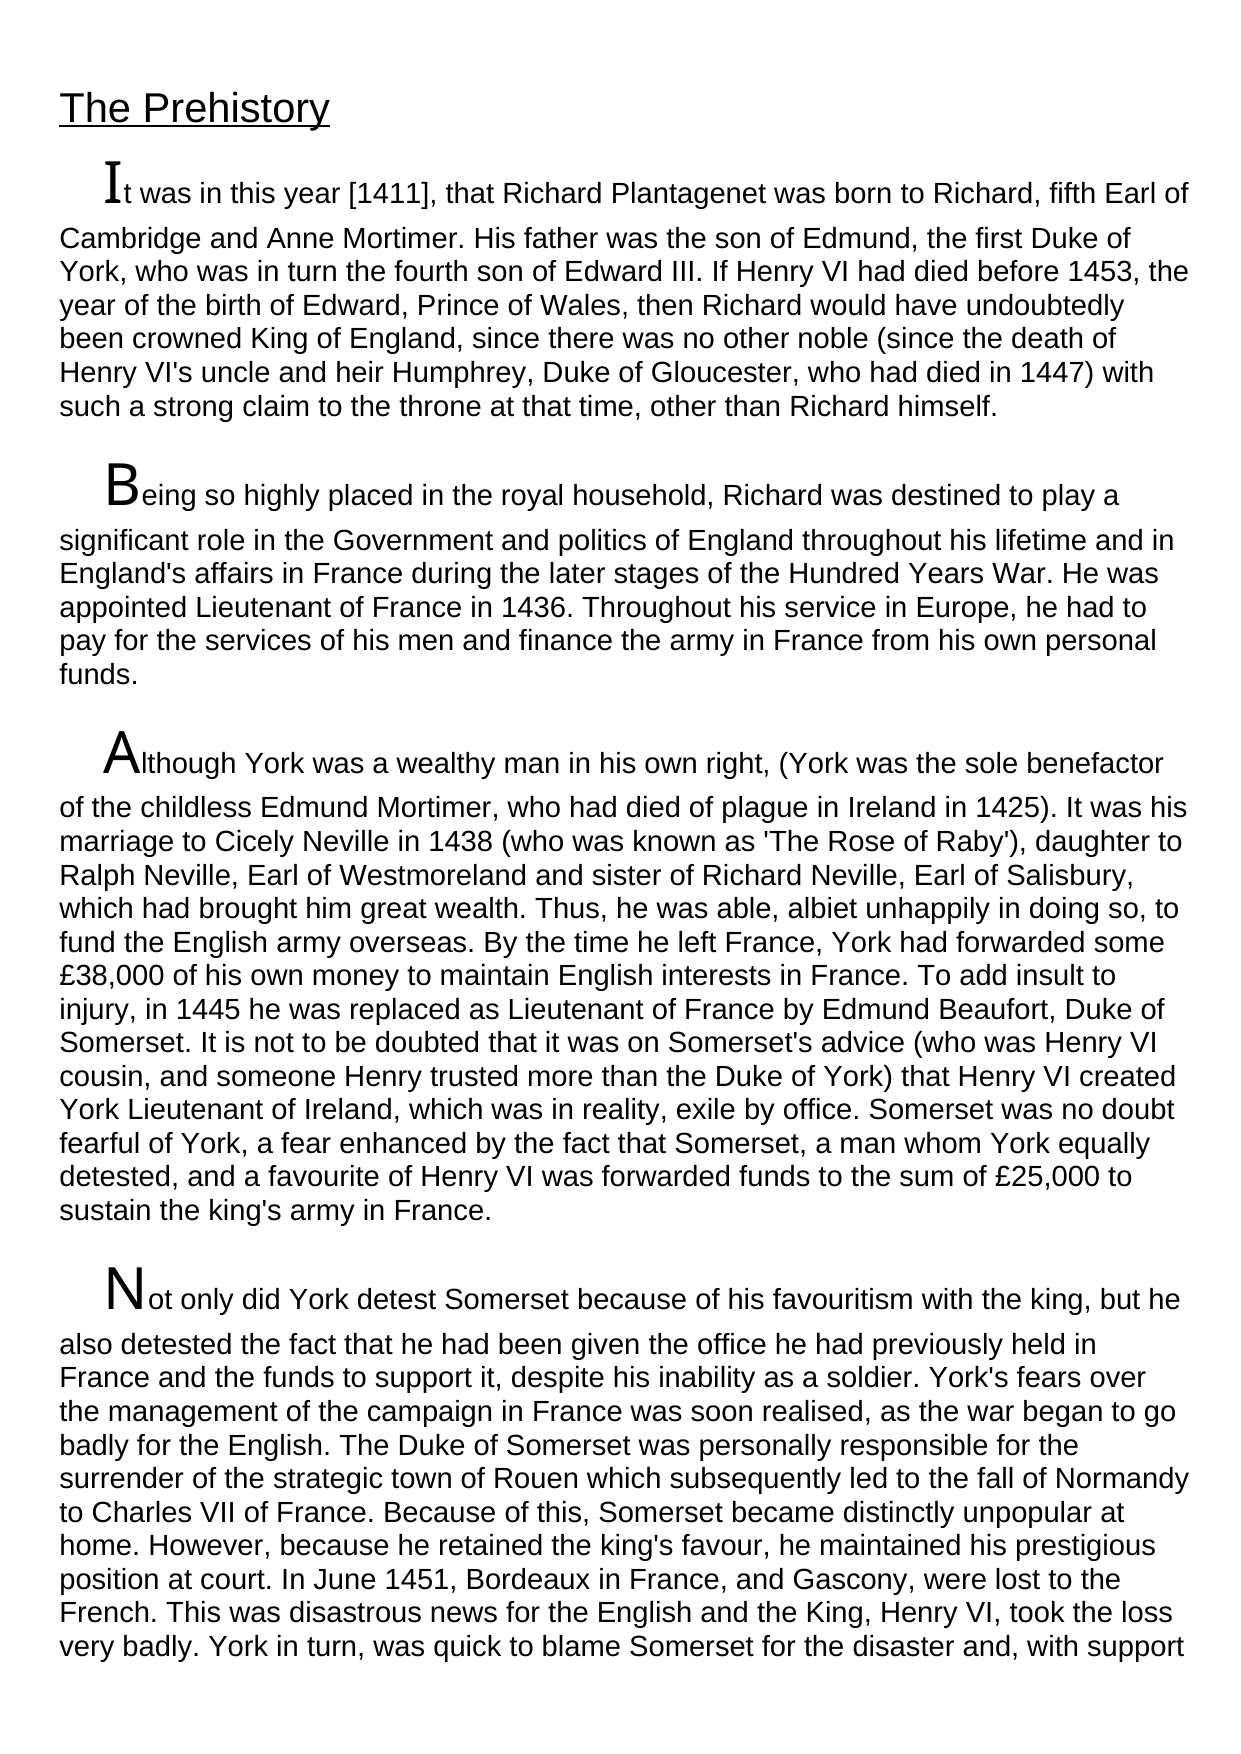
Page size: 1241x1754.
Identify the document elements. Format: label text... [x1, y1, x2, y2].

text Although York was a wealthy man in his own right, (York was the sole benefactor of the childless Edmund Mortimer, who had died of plague in Ireland in 1425). It was his marriage to Cicely Neville in 1438 (who was known as 'The Rose of Raby'), daughter to Ralph Neville, Earl of Westmoreland and sister of Richard Neville, Earl of Salisbury, which had brought him great wealth. Thus, he was able, albiet unhappily in doing so, to fund the English army overseas. By the time he left France, York had forwarded some £38,000 of his own money to maintain English interests in France. To add insult to injury, in 1445 he was replaced as Lieutenant of France by Edmund Beaufort, Duke of Somerset. It is not to be doubted that it was on Somerset's advice (who was Henry VI cousin, and someone Henry trusted more than the Duke of York) that Henry VI created York Lieutenant of Ireland, which was in reality, exile by office. Somerset was no doubt fearful of York, a fear enhanced by the fact that Somerset, a man whom York equally detested, and a favourite of Henry VI was forwarded funds to the sum of £25,000 to sustain the king's army in France. [59, 711, 1196, 1227]
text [59, 1247, 1196, 1662]
subtitle The Prehistory [59, 83, 1196, 131]
text Being so highly placed in the royal household, Richard was destined to play a significant role in the Government and politics of England throughout his lifetime and in England's affairs in France during the later stages of the Hundred Years War. He was appointed Lieutenant of France in 1436. Throughout his service in Europe, he had to pay for the services of his men and finance the army in France from his own personal funds. [59, 443, 1196, 690]
text It was in this year [1411], that Richard Plantagenet was born to Richard, fifth Earl of Cambridge and Anne Mortimer. His father was the son of Edmund, the first Duke of York, who was in turn the fourth son of Edward III. If Henry VI had died before 1453, the year of the birth of Edward, Prince of Wales, then Richard would have undoubtedly been crowned King of England, since there was no other noble (since the death of Henry VI's uncle and heir Humphrey, Duke of Gloucester, who had died in 1447) with such a strong claim to the throne at that time, other than Richard himself. [59, 141, 1196, 422]
